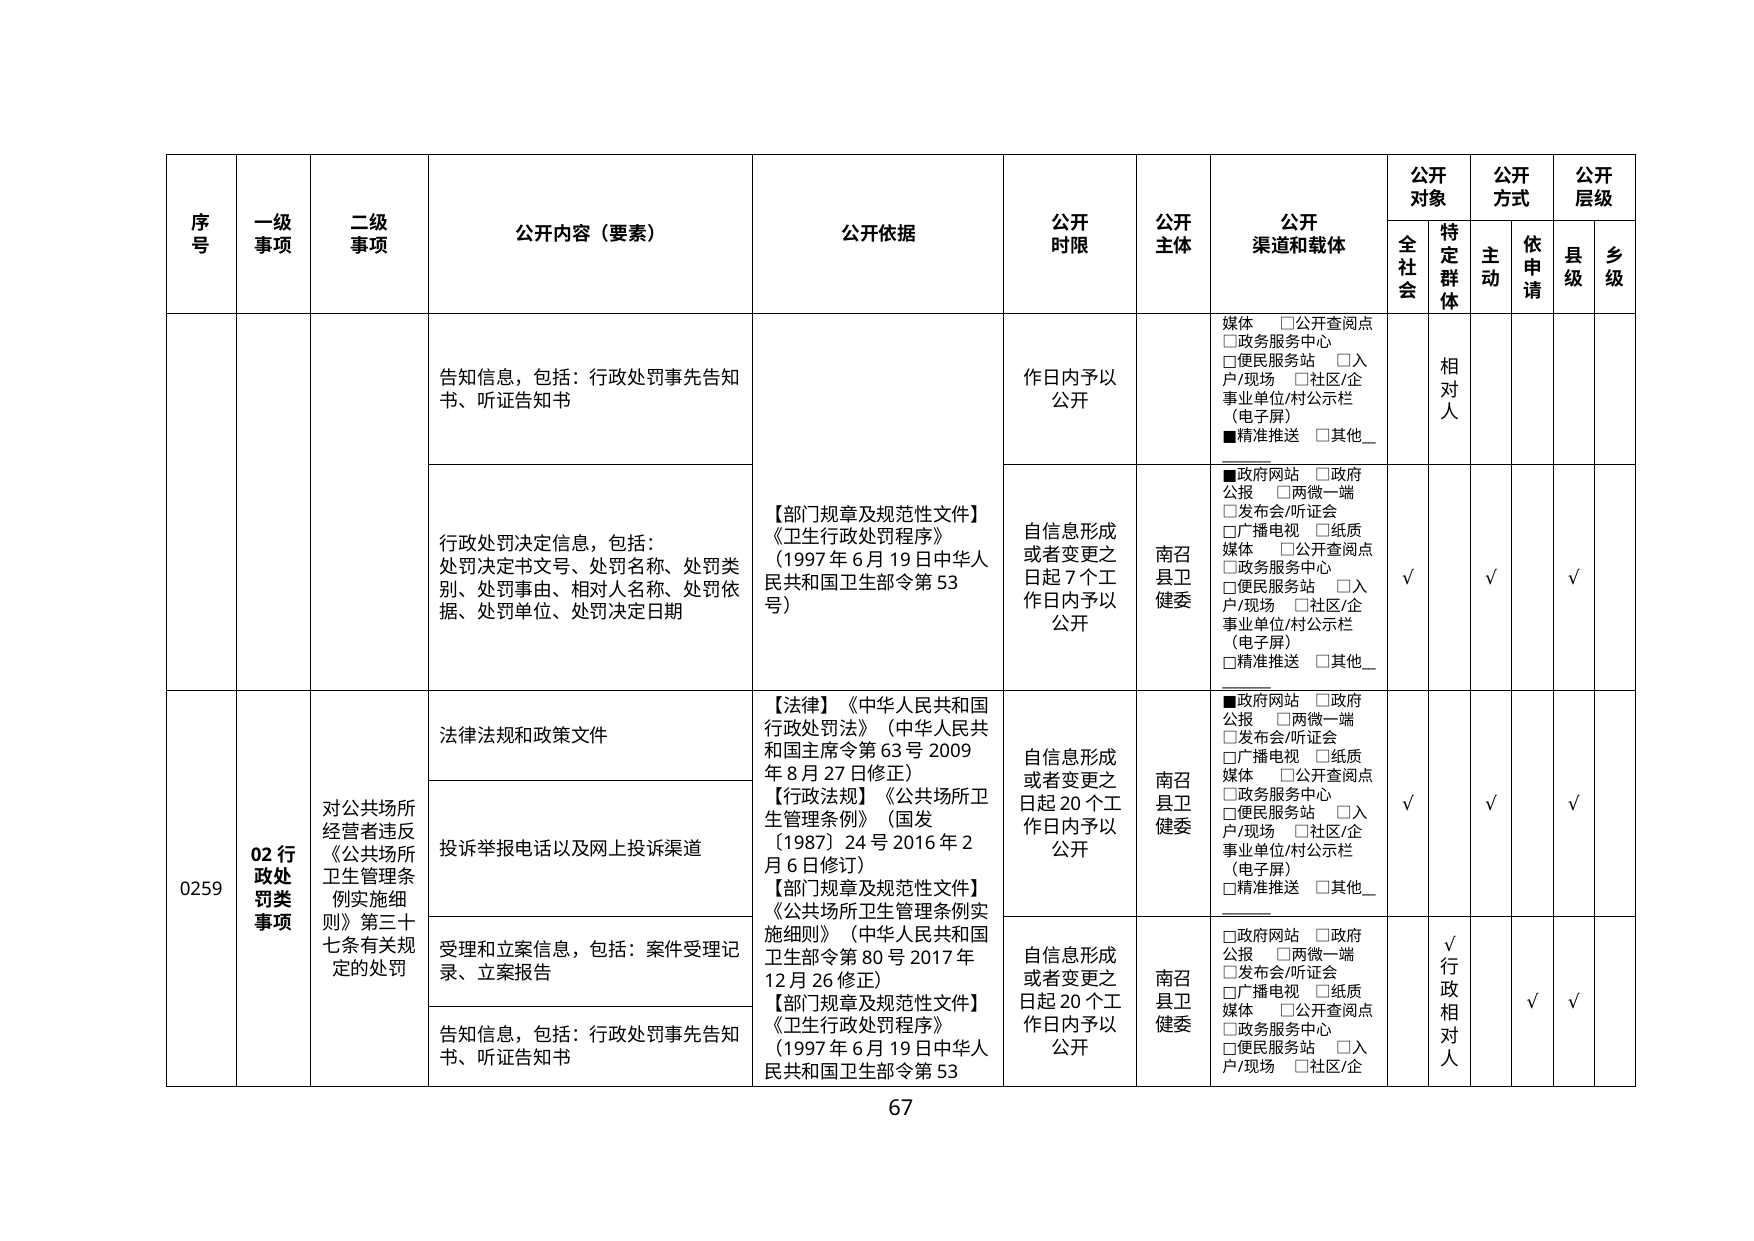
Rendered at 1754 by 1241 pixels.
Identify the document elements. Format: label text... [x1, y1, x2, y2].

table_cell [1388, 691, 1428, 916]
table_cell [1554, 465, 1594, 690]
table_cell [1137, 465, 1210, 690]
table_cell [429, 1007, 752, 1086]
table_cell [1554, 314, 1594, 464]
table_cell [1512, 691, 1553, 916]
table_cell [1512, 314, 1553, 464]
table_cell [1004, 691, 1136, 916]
table_header 公开 主体 [1137, 155, 1210, 313]
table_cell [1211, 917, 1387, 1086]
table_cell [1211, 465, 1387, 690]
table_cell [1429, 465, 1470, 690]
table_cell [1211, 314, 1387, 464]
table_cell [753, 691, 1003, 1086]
table_cell 主动 [1471, 221, 1511, 313]
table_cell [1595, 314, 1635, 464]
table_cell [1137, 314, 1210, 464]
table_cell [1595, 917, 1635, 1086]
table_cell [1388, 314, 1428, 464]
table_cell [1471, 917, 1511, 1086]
table_header 序 号 [167, 155, 236, 313]
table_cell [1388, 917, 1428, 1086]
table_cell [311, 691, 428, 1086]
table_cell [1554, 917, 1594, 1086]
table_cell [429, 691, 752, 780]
table_cell 特定群体 [1429, 221, 1470, 313]
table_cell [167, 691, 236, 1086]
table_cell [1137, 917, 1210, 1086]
table_header 公开 层级 [1554, 155, 1635, 220]
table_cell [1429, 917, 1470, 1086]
table_header 公开 渠道和载体 [1211, 155, 1387, 313]
table_cell 全社会 [1388, 221, 1428, 313]
table_header 公开内容（要素） [429, 155, 752, 313]
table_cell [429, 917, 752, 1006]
table_header 公开 方式 [1471, 155, 1553, 220]
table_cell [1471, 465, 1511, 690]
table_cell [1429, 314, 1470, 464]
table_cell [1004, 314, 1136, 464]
table_header 二级 事项 [311, 155, 428, 313]
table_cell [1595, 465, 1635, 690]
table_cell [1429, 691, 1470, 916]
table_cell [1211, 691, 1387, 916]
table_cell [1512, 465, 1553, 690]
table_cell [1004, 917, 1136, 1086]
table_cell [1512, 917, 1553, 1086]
table_cell 县级 [1554, 221, 1594, 313]
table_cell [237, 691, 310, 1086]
table_header 公开依据 [753, 155, 1003, 313]
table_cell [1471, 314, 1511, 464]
table_cell 依申请 [1512, 221, 1553, 313]
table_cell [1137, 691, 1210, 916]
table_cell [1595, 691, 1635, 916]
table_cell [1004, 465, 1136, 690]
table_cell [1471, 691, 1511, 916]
table_header 一级 事项 [237, 155, 310, 313]
table_header 公开 对象 [1388, 155, 1470, 220]
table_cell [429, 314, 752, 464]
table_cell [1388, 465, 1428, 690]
table_header 公开 时限 [1004, 155, 1136, 313]
table_cell 乡级 [1595, 221, 1635, 313]
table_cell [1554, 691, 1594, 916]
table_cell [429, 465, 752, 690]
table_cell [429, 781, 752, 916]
